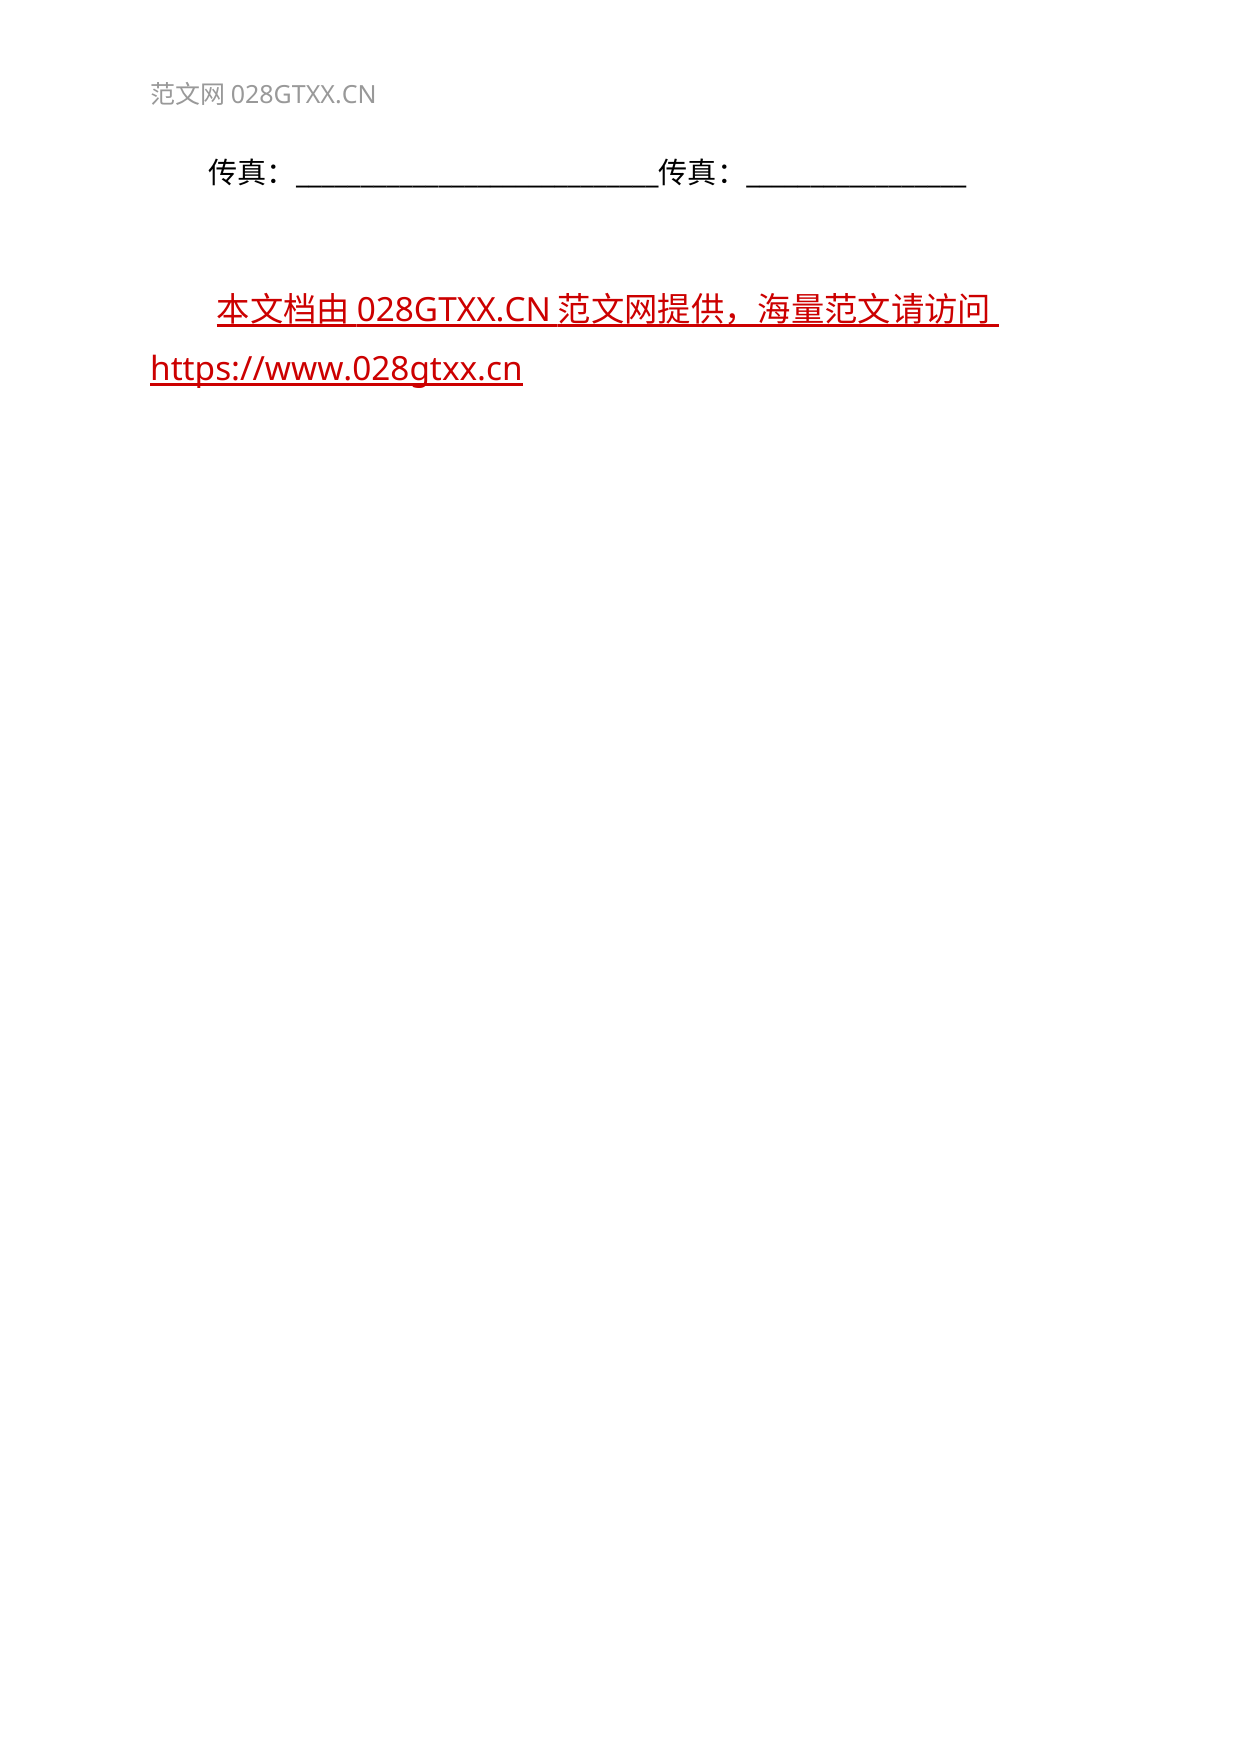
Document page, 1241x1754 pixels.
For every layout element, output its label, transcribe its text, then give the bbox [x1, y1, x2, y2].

text 传真：____________________________传真：_________________ [150, 150, 1090, 192]
text 本文档由028GTXX.CN范文网提供，海量范文请访问 https://www.028gtxx.cn [150, 283, 1090, 391]
